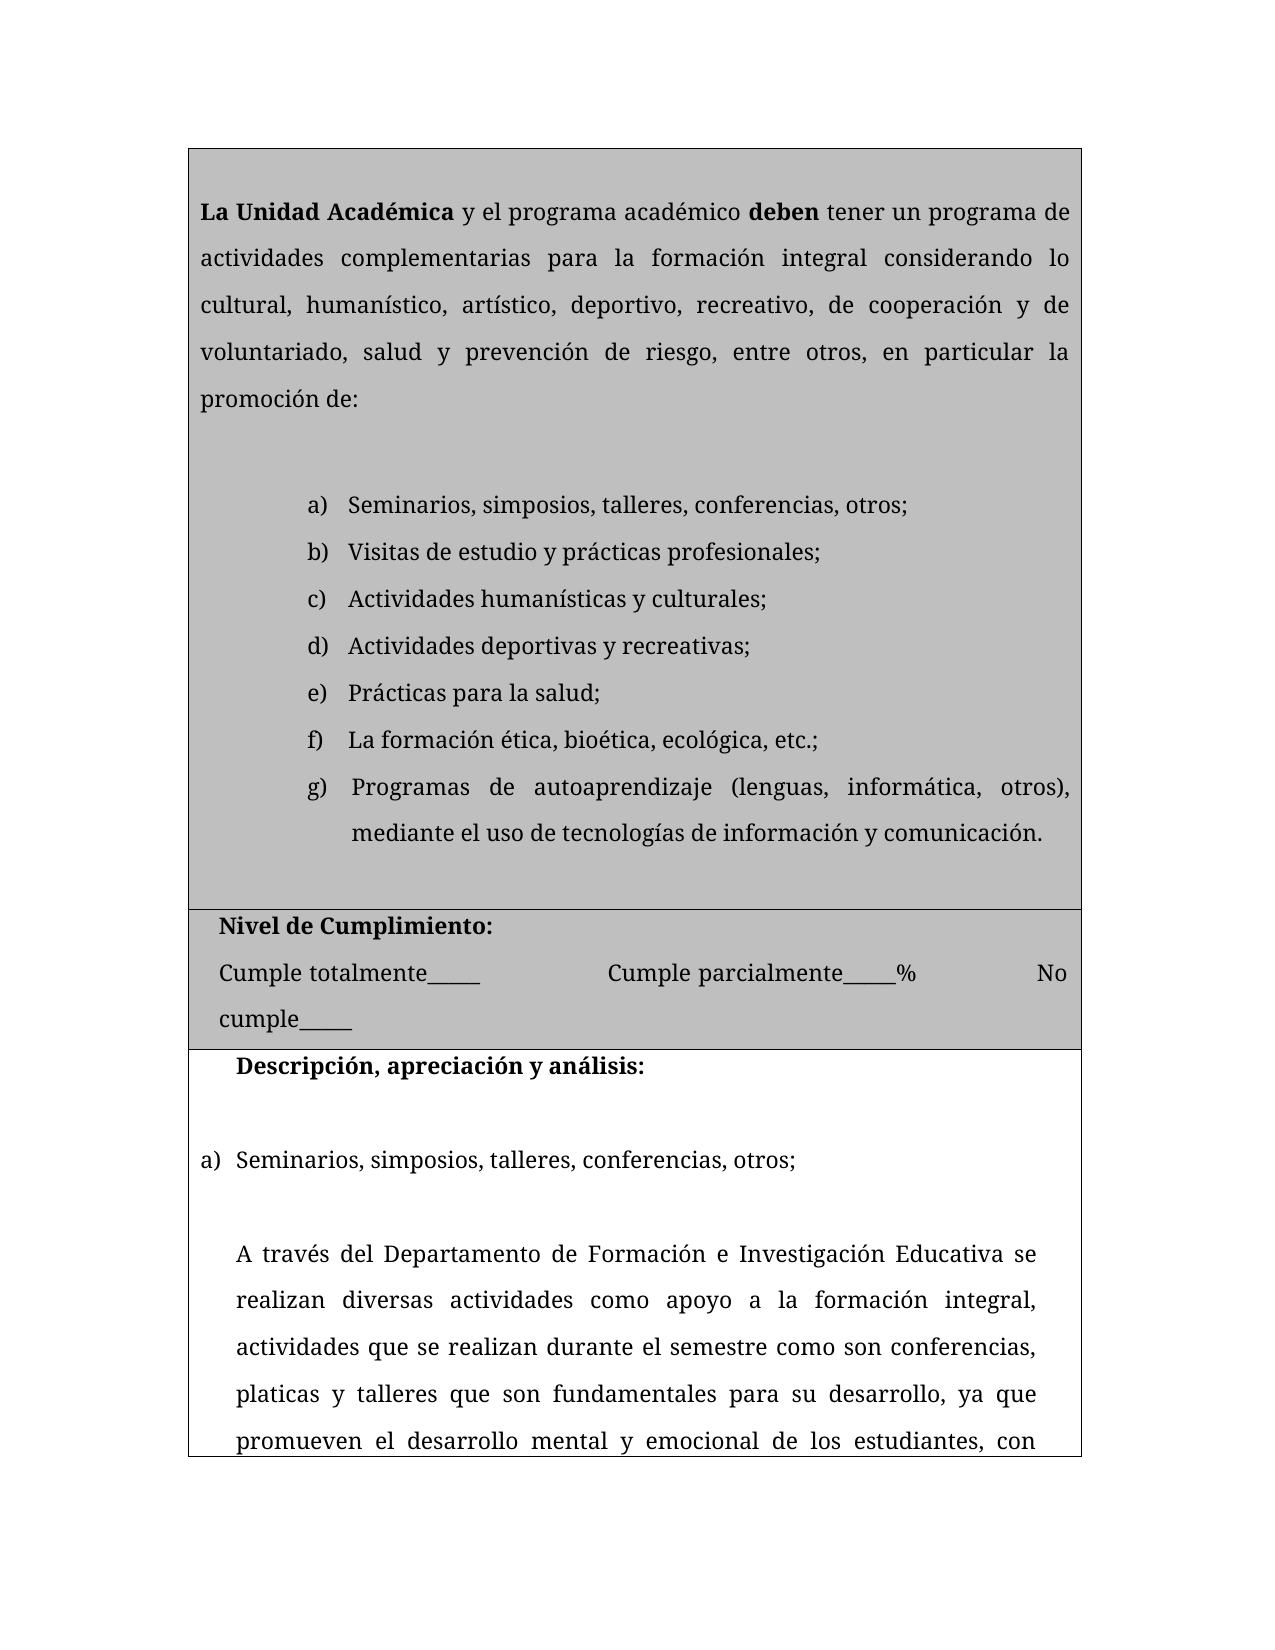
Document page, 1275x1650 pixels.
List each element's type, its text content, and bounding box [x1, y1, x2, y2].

table_cell La Unidad Académica y el programa académico deben tener un programa de actividades complementarias para la formación integral considerando lo cultural, humanístico, artístico, deportivo, recreativo, de cooperación y de voluntariado, salud y prevención de riesgo, entre otros, en particular la promoción de: Seminarios, simposios, talleres, conferencias, otros; Visitas de estudio y prácticas profesionales; Actividades humanísticas y culturales; Actividades deportivas y recreativas; Prácticas para la salud; La formación ética, bioética, ecológica, etc.; Programas de autoaprendizaje (lenguas, informática, otros), mediante el uso de tecnologías de información y comunicación. [189, 149, 1081, 909]
table_cell Nivel de Cumplimiento: Cumple totalmente_____ Cumple parcialmente_____% No cumple_____ [189, 910, 1081, 1049]
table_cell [189, 1050, 1081, 1456]
